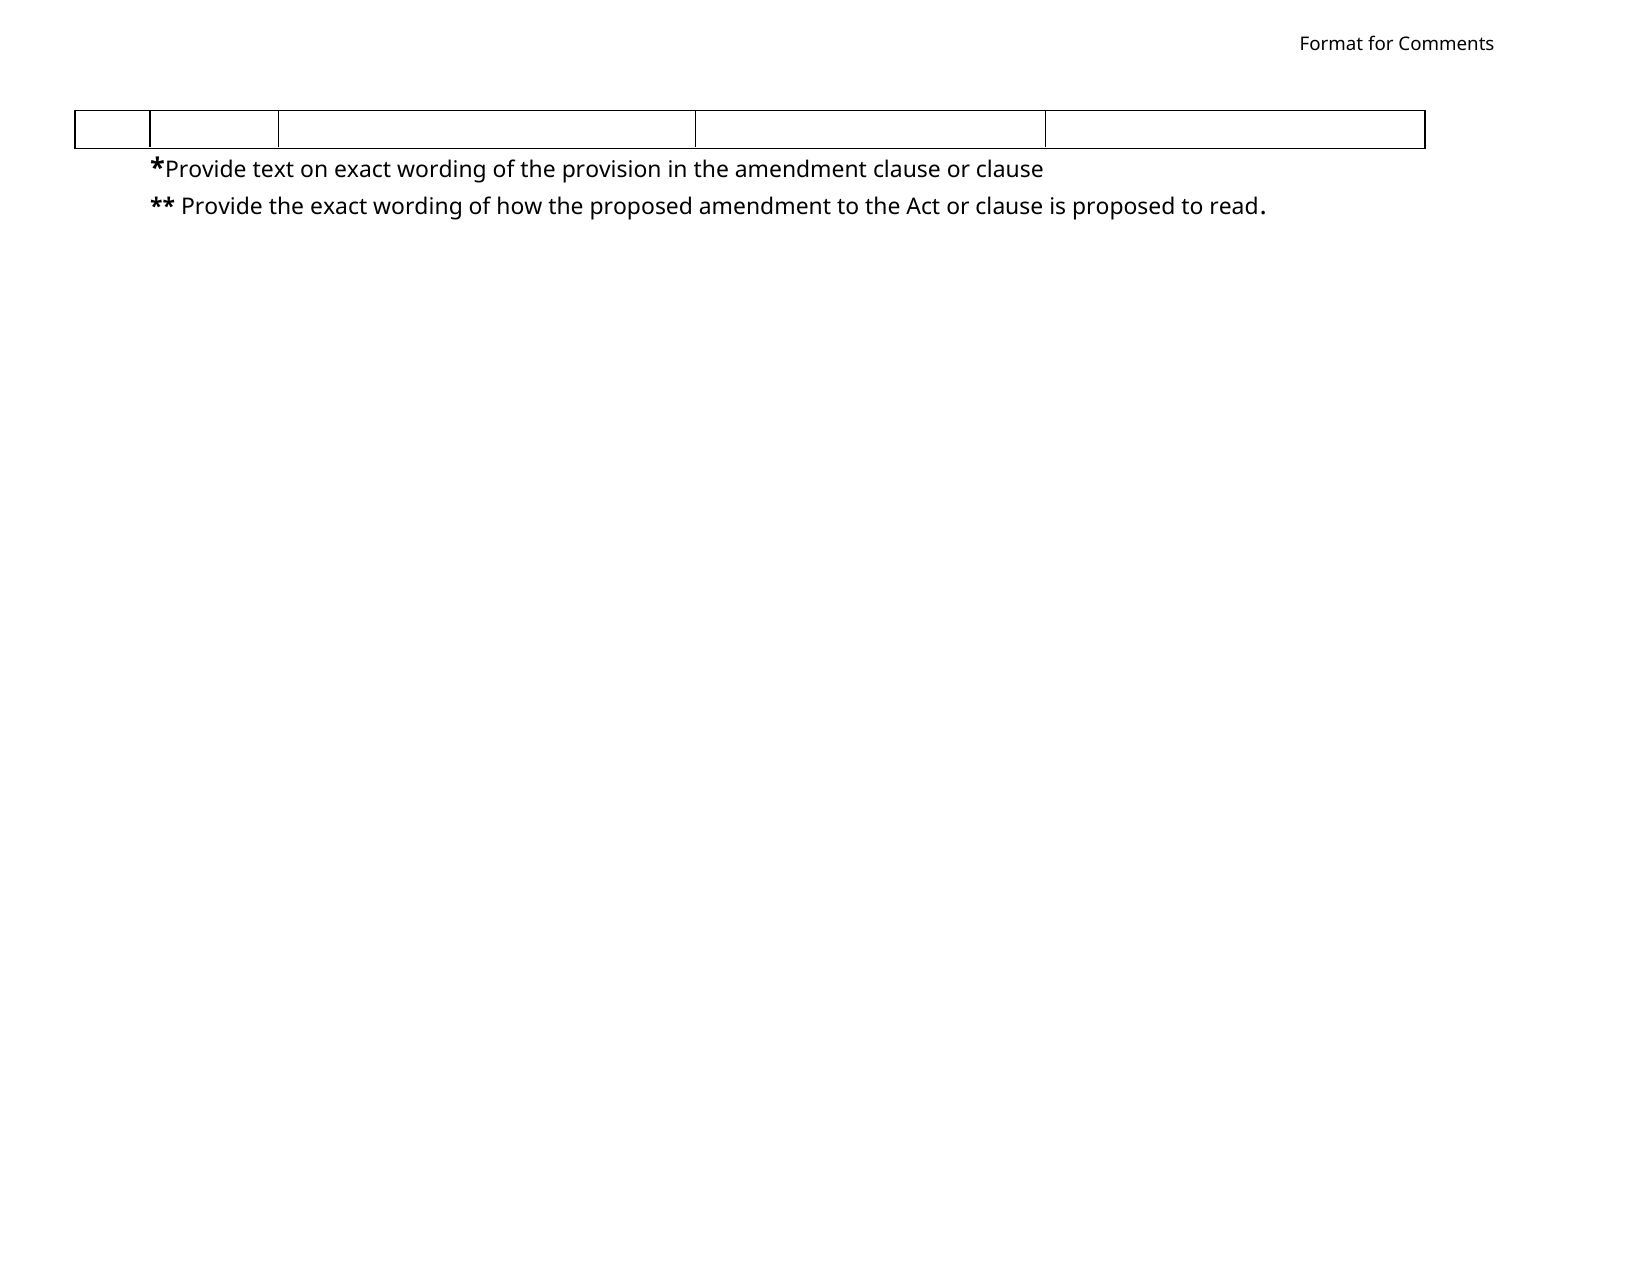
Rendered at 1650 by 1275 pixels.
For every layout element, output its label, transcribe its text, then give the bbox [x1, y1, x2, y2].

table_cell [1046, 111, 1424, 147]
text *Provide text on exact wording of the provision in the amendment clause or clause [150, 148, 1500, 185]
table_cell [151, 111, 278, 147]
table_cell [696, 111, 1045, 147]
text ** Provide the exact wording of how the proposed amendment to the Act or clause is proposed to read. [150, 185, 1500, 222]
table_cell [279, 111, 695, 147]
table_cell [76, 111, 149, 147]
